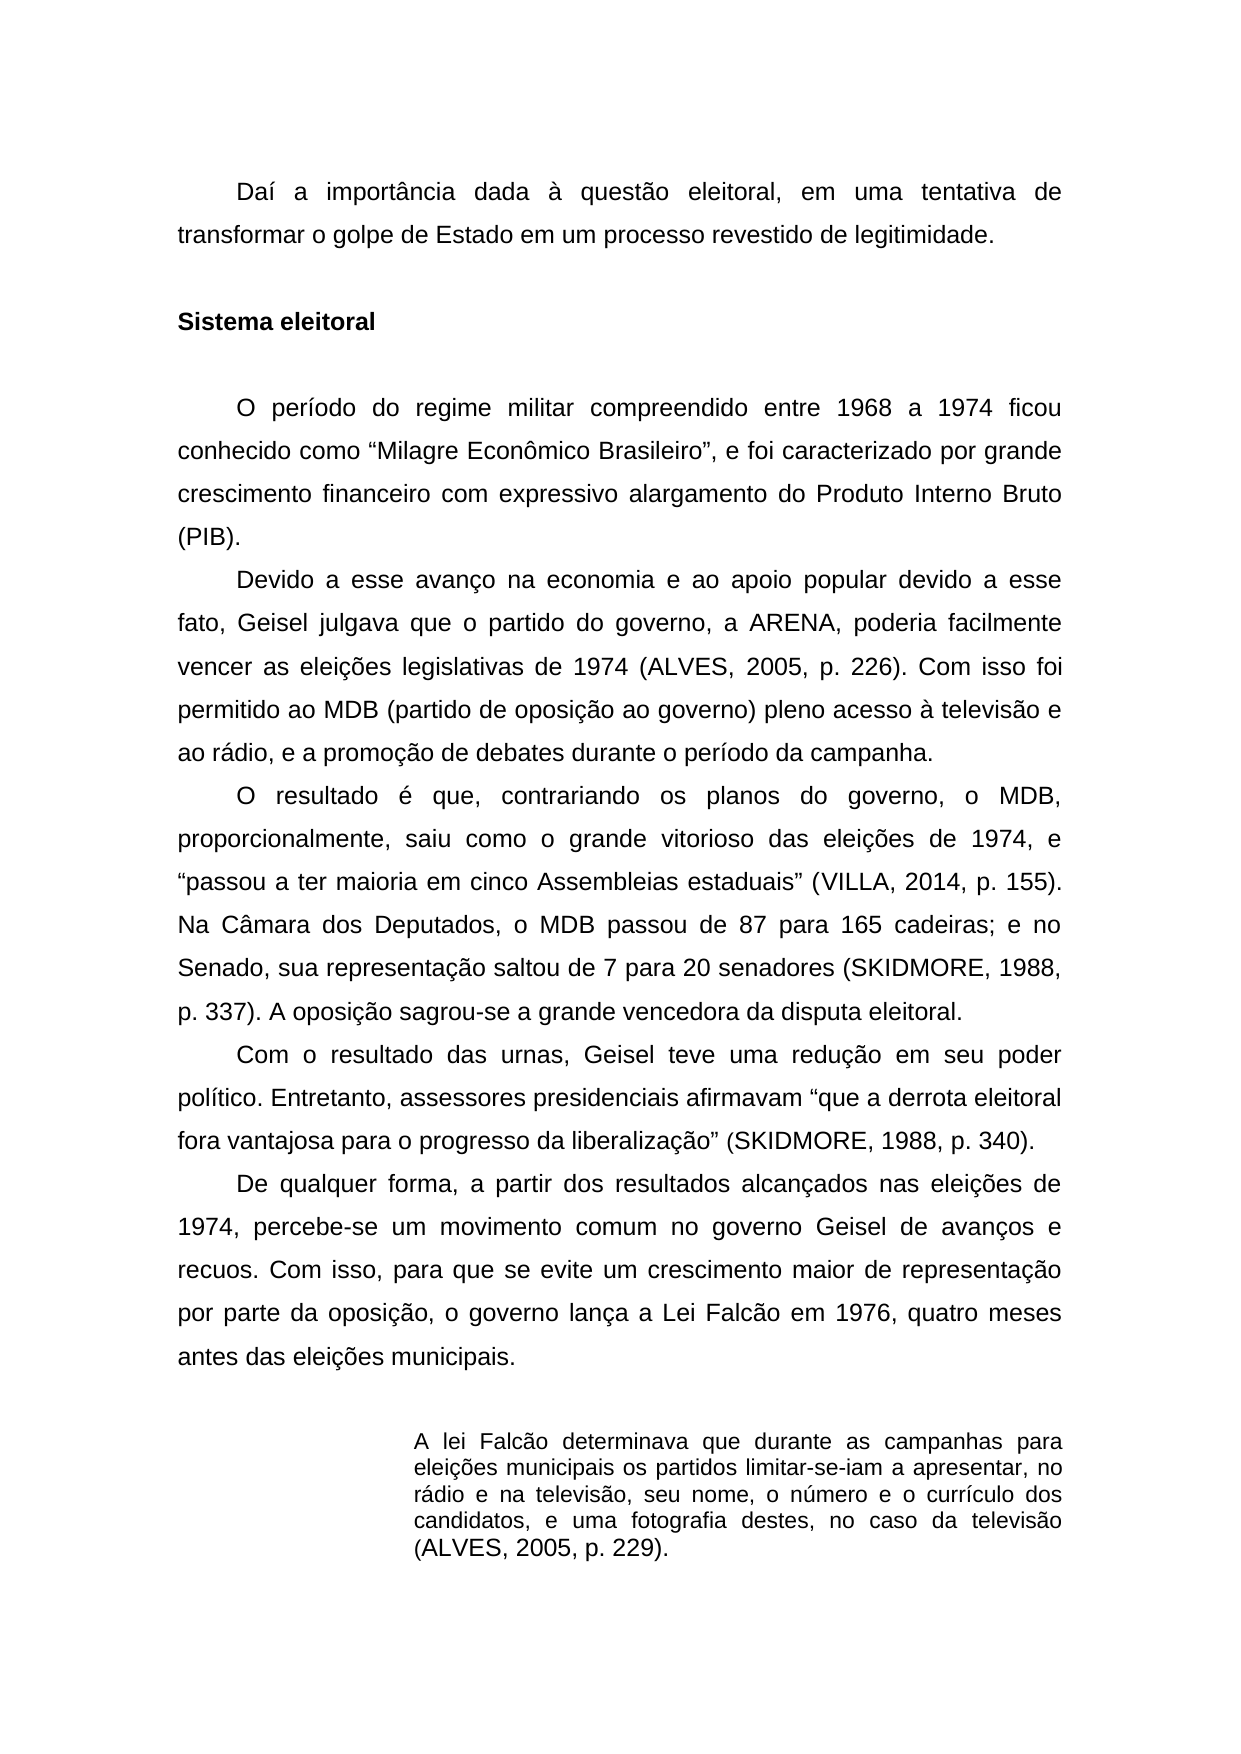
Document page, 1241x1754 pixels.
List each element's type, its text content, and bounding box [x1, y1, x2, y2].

text Devido a esse avanço na economia e ao apoio popular devido a esse fato, Geisel julgava que o partido do governo, a ARENA, poderia facilmente vencer as eleições legislativas de 1974 (ALVES, 2005, p. 226). Com isso foi permitido ao MDB (partido de oposição ao governo) pleno acesso à televisão e ao rádio, e a promoção de debates durante o período da campanha. [177, 565, 1063, 767]
text Sistema eleitoral [177, 307, 1063, 335]
text Daí a importância dada à questão eleitoral, em uma tentativa de transformar o golpe de Estado em um processo revestido de legitimidade. [177, 177, 1063, 249]
text A lei Falcão determinava que durante as campanhas para eleições municipais os partidos limitar-se-iam a apresentar, no rádio e na televisão, seu nome, o número e o currículo dos candidatos, e uma fotografia destes, no caso da televisão (ALVES, 2005, p. 229). [413, 1428, 1063, 1562]
text Com o resultado das urnas, Geisel teve uma redução em seu poder político. Entretanto, assessores presidenciais afirmavam “que a derrota eleitoral fora vantajosa para o progresso da liberalização” (SKIDMORE, 1988, p. 340). [177, 1040, 1063, 1155]
text O período do regime militar compreendido entre 1968 a 1974 ficou conhecido como “Milagre Econômico Brasileiro”, e foi caracterizado por grande crescimento financeiro com expressivo alargamento do Produto Interno Bruto (PIB). [177, 393, 1063, 551]
text De qualquer forma, a partir dos resultados alcançados nas eleições de 1974, percebe-se um movimento comum no governo Geisel de avanços e recuos. Com isso, para que se evite um crescimento maior de representação por parte da oposição, o governo lança a Lei Falcão em 1976, quatro meses antes das eleições municipais. [177, 1169, 1063, 1370]
text O resultado é que, contrariando os planos do governo, o MDB, proporcionalmente, saiu como o grande vitorioso das eleições de 1974, e “passou a ter maioria em cinco Assembleias estaduais” (VILLA, 2014, p. 155). Na Câmara dos Deputados, o MDB passou de 87 para 165 cadeiras; e no Senado, sua representação saltou de 7 para 20 senadores (SKIDMORE, 1988, p. 337). A oposição sagrou-se a grande vencedora da disputa eleitoral. [177, 781, 1063, 1025]
